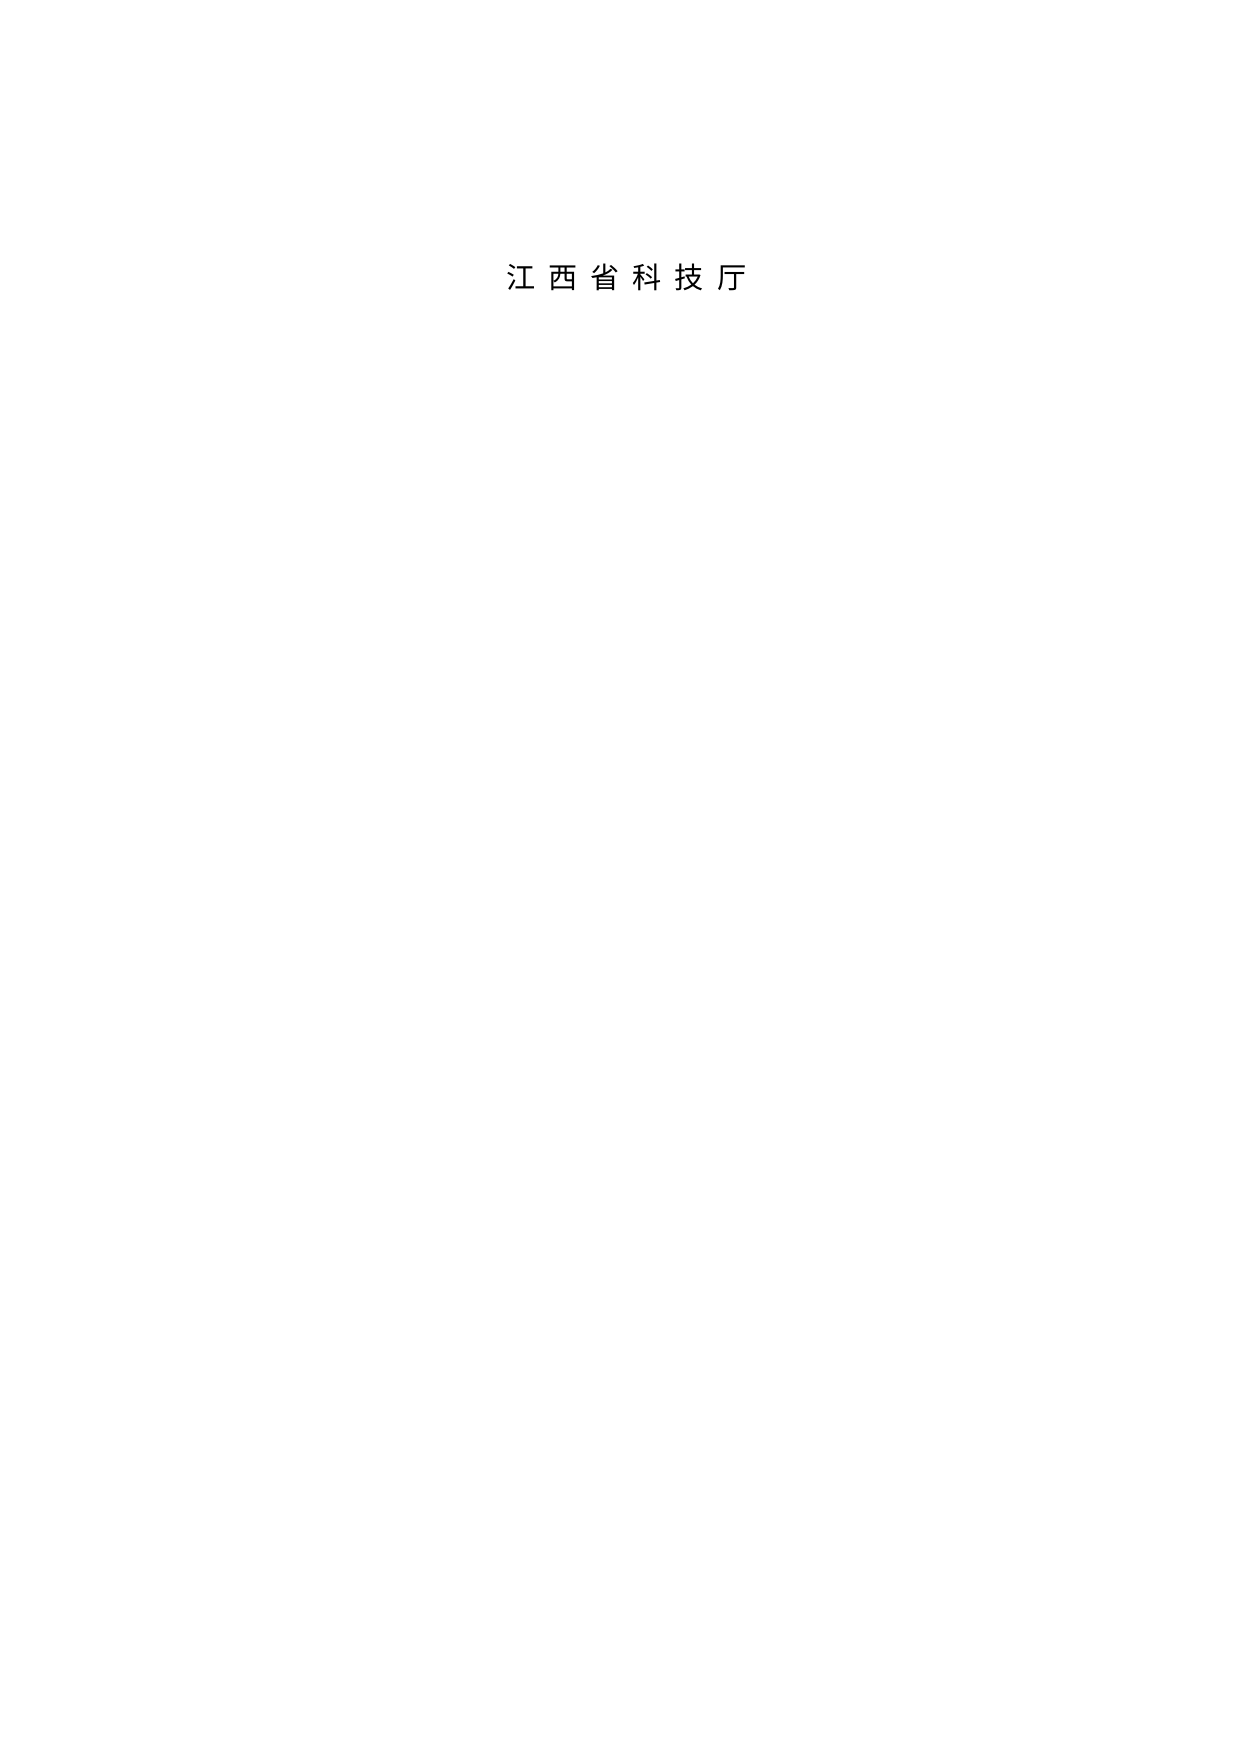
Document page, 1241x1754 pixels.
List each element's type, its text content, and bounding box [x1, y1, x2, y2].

text 江 西 省 科 技 厅 [165, 243, 1087, 308]
